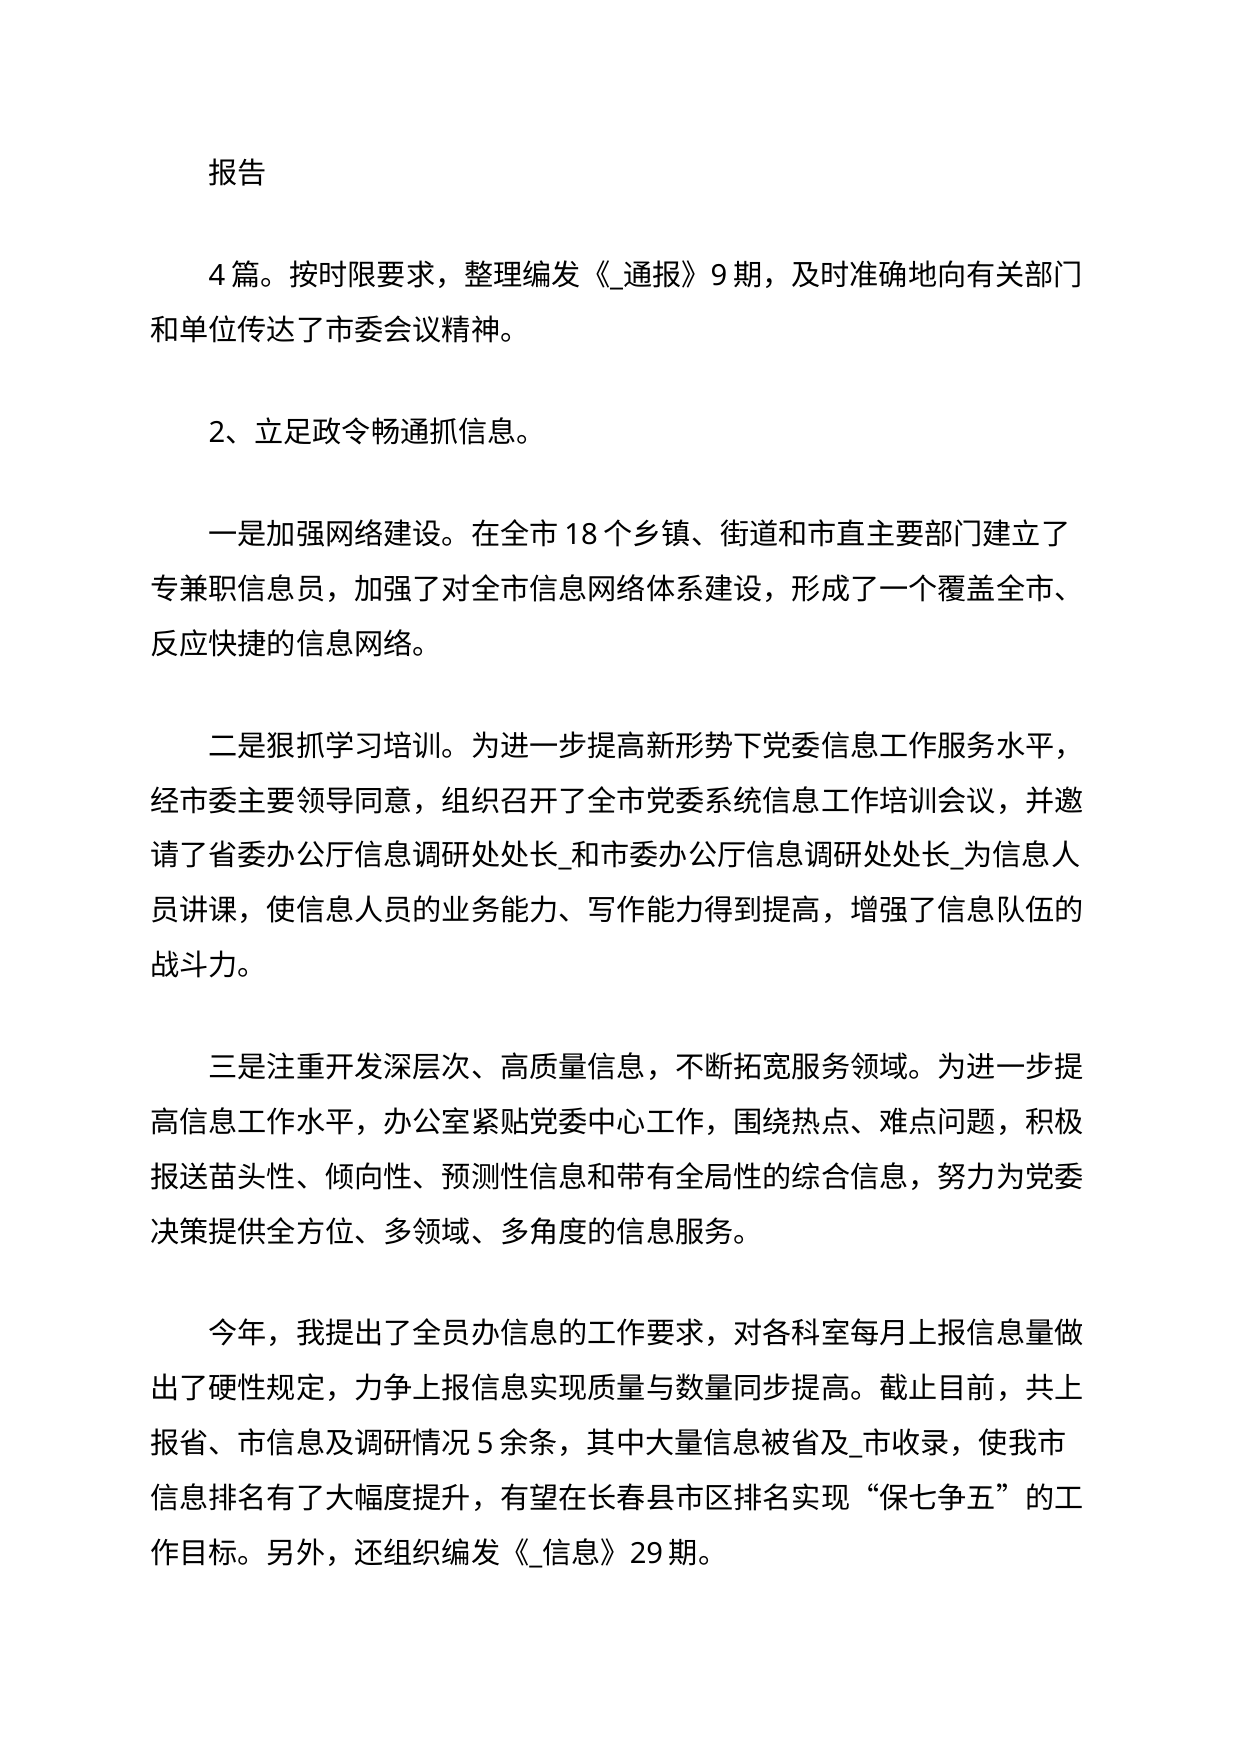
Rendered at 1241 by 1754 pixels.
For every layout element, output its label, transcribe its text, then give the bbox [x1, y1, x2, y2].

text 4篇。按时限要求，整理编发《_通报》9期，及时准确地向有关部门和单位传达了市委会议精神。 [150, 252, 1090, 349]
text 一是加强网络建设。在全市18个乡镇、街道和市直主要部门建立了专兼职信息员，加强了对全市信息网络体系建设，形成了一个覆盖全市、反应快捷的信息网络。 [150, 511, 1090, 663]
text 三是注重开发深层次、高质量信息，不断拓宽服务领域。为进一步提高信息工作水平，办公室紧贴党委中心工作，围绕热点、难点问题，积极报送苗头性、倾向性、预测性信息和带有全局性的综合信息，努力为党委决策提供全方位、多领域、多角度的信息服务。 [150, 1044, 1090, 1251]
text 二是狠抓学习培训。为进一步提高新形势下党委信息工作服务水平，经市委主要领导同意，组织召开了全市党委系统信息工作培训会议，并邀请了省委办公厅信息调研处处长_和市委办公厅信息调研处处长_为信息人员讲课，使信息人员的业务能力、写作能力得到提高，增强了信息队伍的战斗力。 [150, 722, 1090, 984]
text 2、立足政令畅通抓信息。 [150, 408, 1090, 451]
text 今年，我提出了全员办信息的工作要求，对各科室每月上报信息量做出了硬性规定，力争上报信息实现质量与数量同步提高。截止目前，共上报省、市信息及调研情况5余条，其中大量信息被省及_市收录，使我市信息排名有了大幅度提升，有望在长春县市区排名实现“保七争五”的工作目标。另外，还组织编发《_信息》29期。 [150, 1310, 1090, 1572]
text 报告 [150, 150, 1090, 192]
